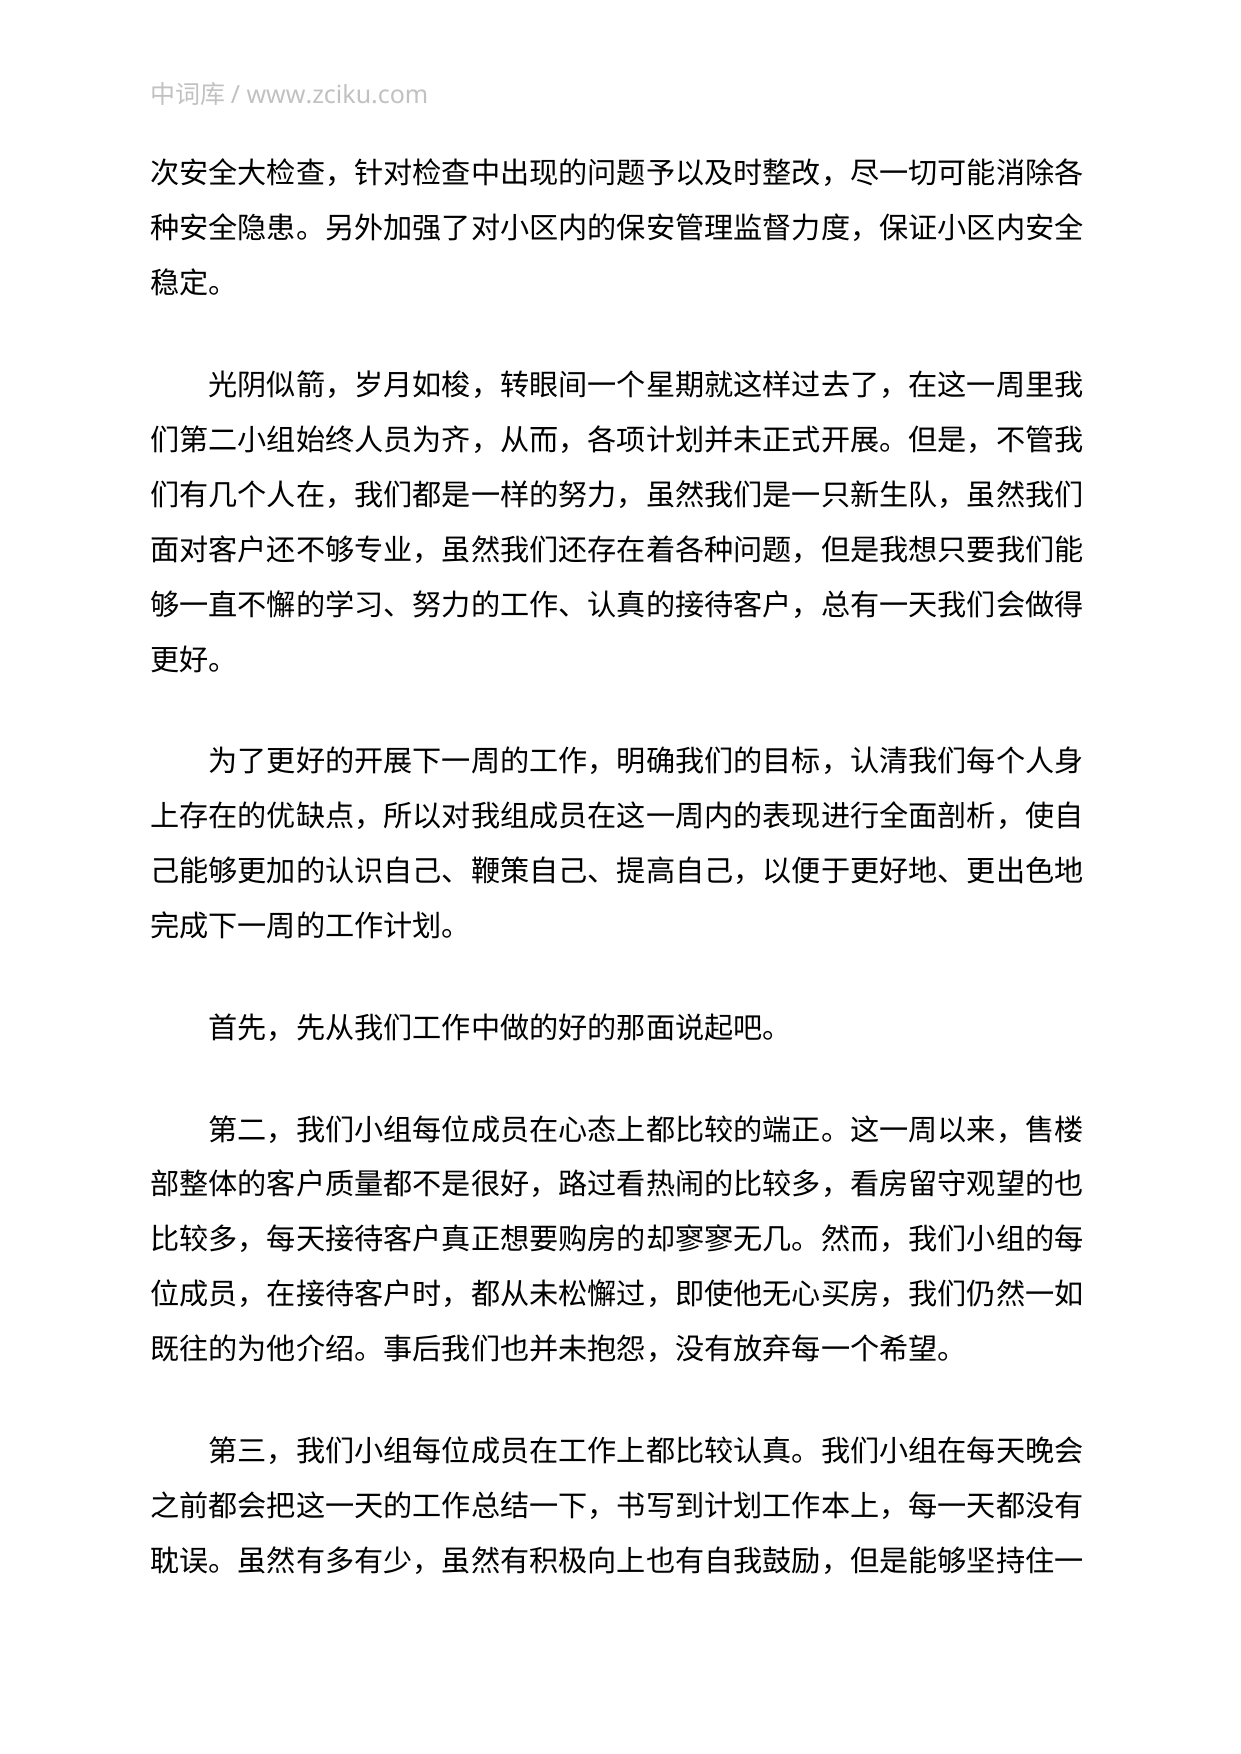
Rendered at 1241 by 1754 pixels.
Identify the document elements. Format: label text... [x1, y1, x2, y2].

text 为了更好的开展下一周的工作，明确我们的目标，认清我们每个人身上存在的优缺点，所以对我组成员在这一周内的表现进行全面剖析，使自己能够更加的认识自己、鞭策自己、提高自己，以便于更好地、更出色地完成下一周的工作计划。 [150, 738, 1090, 945]
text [150, 150, 1090, 302]
text 光阴似箭，岁月如梭，转眼间一个星期就这样过去了，在这一周里我们第二小组始终人员为齐，从而，各项计划并未正式开展。但是，不管我们有几个人在，我们都是一样的努力，虽然我们是一只新生队，虽然我们面对客户还不够专业，虽然我们还存在着各种问题，但是我想只要我们能够一直不懈的学习、努力的工作、认真的接待客户，总有一天我们会做得更好。 [150, 362, 1090, 678]
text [150, 1427, 1090, 1579]
text 首先，先从我们工作中做的好的那面说起吧。 [150, 1004, 1090, 1047]
text 第二，我们小组每位成员在心态上都比较的端正。这一周以来，售楼部整体的客户质量都不是很好，路过看热闹的比较多，看房留守观望的也比较多，每天接待客户真正想要购房的却寥寥无几。然而，我们小组的每位成员，在接待客户时，都从未松懈过，即使他无心买房，我们仍然一如既往的为他介绍。事后我们也并未抱怨，没有放弃每一个希望。 [150, 1106, 1090, 1368]
